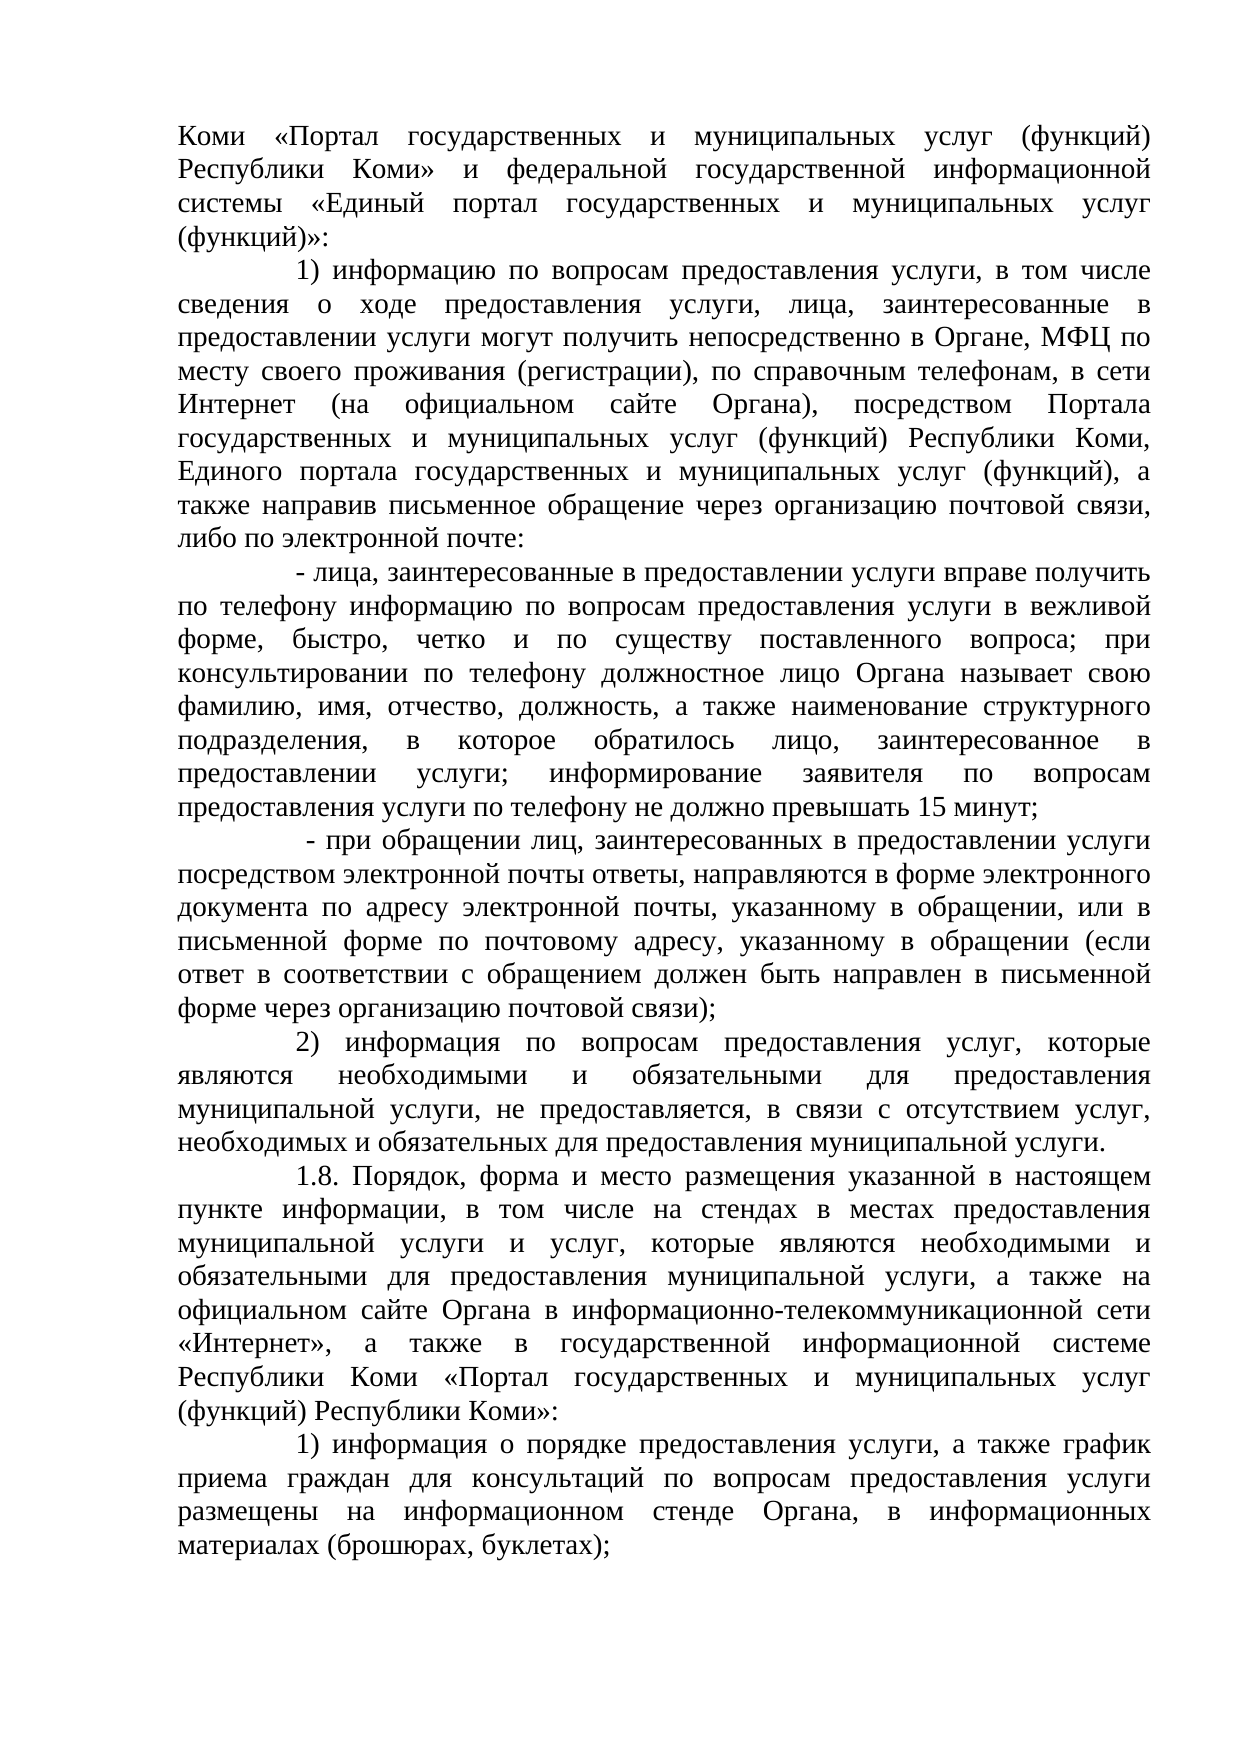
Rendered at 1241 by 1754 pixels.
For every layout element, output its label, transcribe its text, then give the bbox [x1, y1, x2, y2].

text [177, 118, 1152, 252]
text 2) информация по вопросам предоставления услуг, которые являются необходимыми и обязательными для предоставления муниципальной услуги, не предоставляется, в связи с отсутствием услуг, необходимых и обязательных для предоставления муниципальной услуги. [177, 1024, 1152, 1158]
text 1) информация о порядке предоставления услуги, а также график приема граждан для консультаций по вопросам предоставления услуги размещены на информационном стенде Органа, в информационных материалах (брошюрах, буклетах); [177, 1426, 1152, 1560]
text 1.8. Порядок, форма и место размещения указанной в настоящем пункте информации, в том числе на стендах в местах предоставления муниципальной услуги и услуг, которые являются необходимыми и обязательными для предоставления муниципальной услуги, а также на официальном сайте Органа в информационно-телекоммуникационной сети «Интернет», а также в государственной информационной системе Республики Коми «Портал государственных и муниципальных услуг (функций) Республики Коми»: [177, 1158, 1152, 1426]
text - лица, заинтересованные в предоставлении услуги вправе получить по телефону информацию по вопросам предоставления услуги в вежливой форме, быстро, четко и по существу поставленного вопроса; при консультировании по телефону должностное лицо Органа называет свою фамилию, имя, отчество, должность, а также наименование структурного подразделения, в которое обратилось лицо, заинтересованное в предоставлении услуги; информирование заявителя по вопросам предоставления услуги по телефону не должно превышать 15 минут; [177, 554, 1152, 822]
text 1) информацию по вопросам предоставления услуги, в том числе сведения о ходе предоставления услуги, лица, заинтересованные в предоставлении услуги могут получить непосредственно в Органе, МФЦ по месту своего проживания (регистрации), по справочным телефонам, в сети Интернет (на официальном сайте Органа), посредством Портала государственных и муниципальных услуг (функций) Республики Коми, Единого портала государственных и муниципальных услуг (функций), а также направив письменное обращение через организацию почтовой связи, либо по электронной почте: [177, 252, 1152, 554]
text - при обращении лиц, заинтересованных в предоставлении услуги посредством электронной почты ответы, направляются в форме электронного документа по адресу электронной почты, указанному в обращении, или в письменной форме по почтовому адресу, указанному в обращении (если ответ в соответствии с обращением должен быть направлен в письменной форме через организацию почтовой связи); [177, 822, 1152, 1024]
